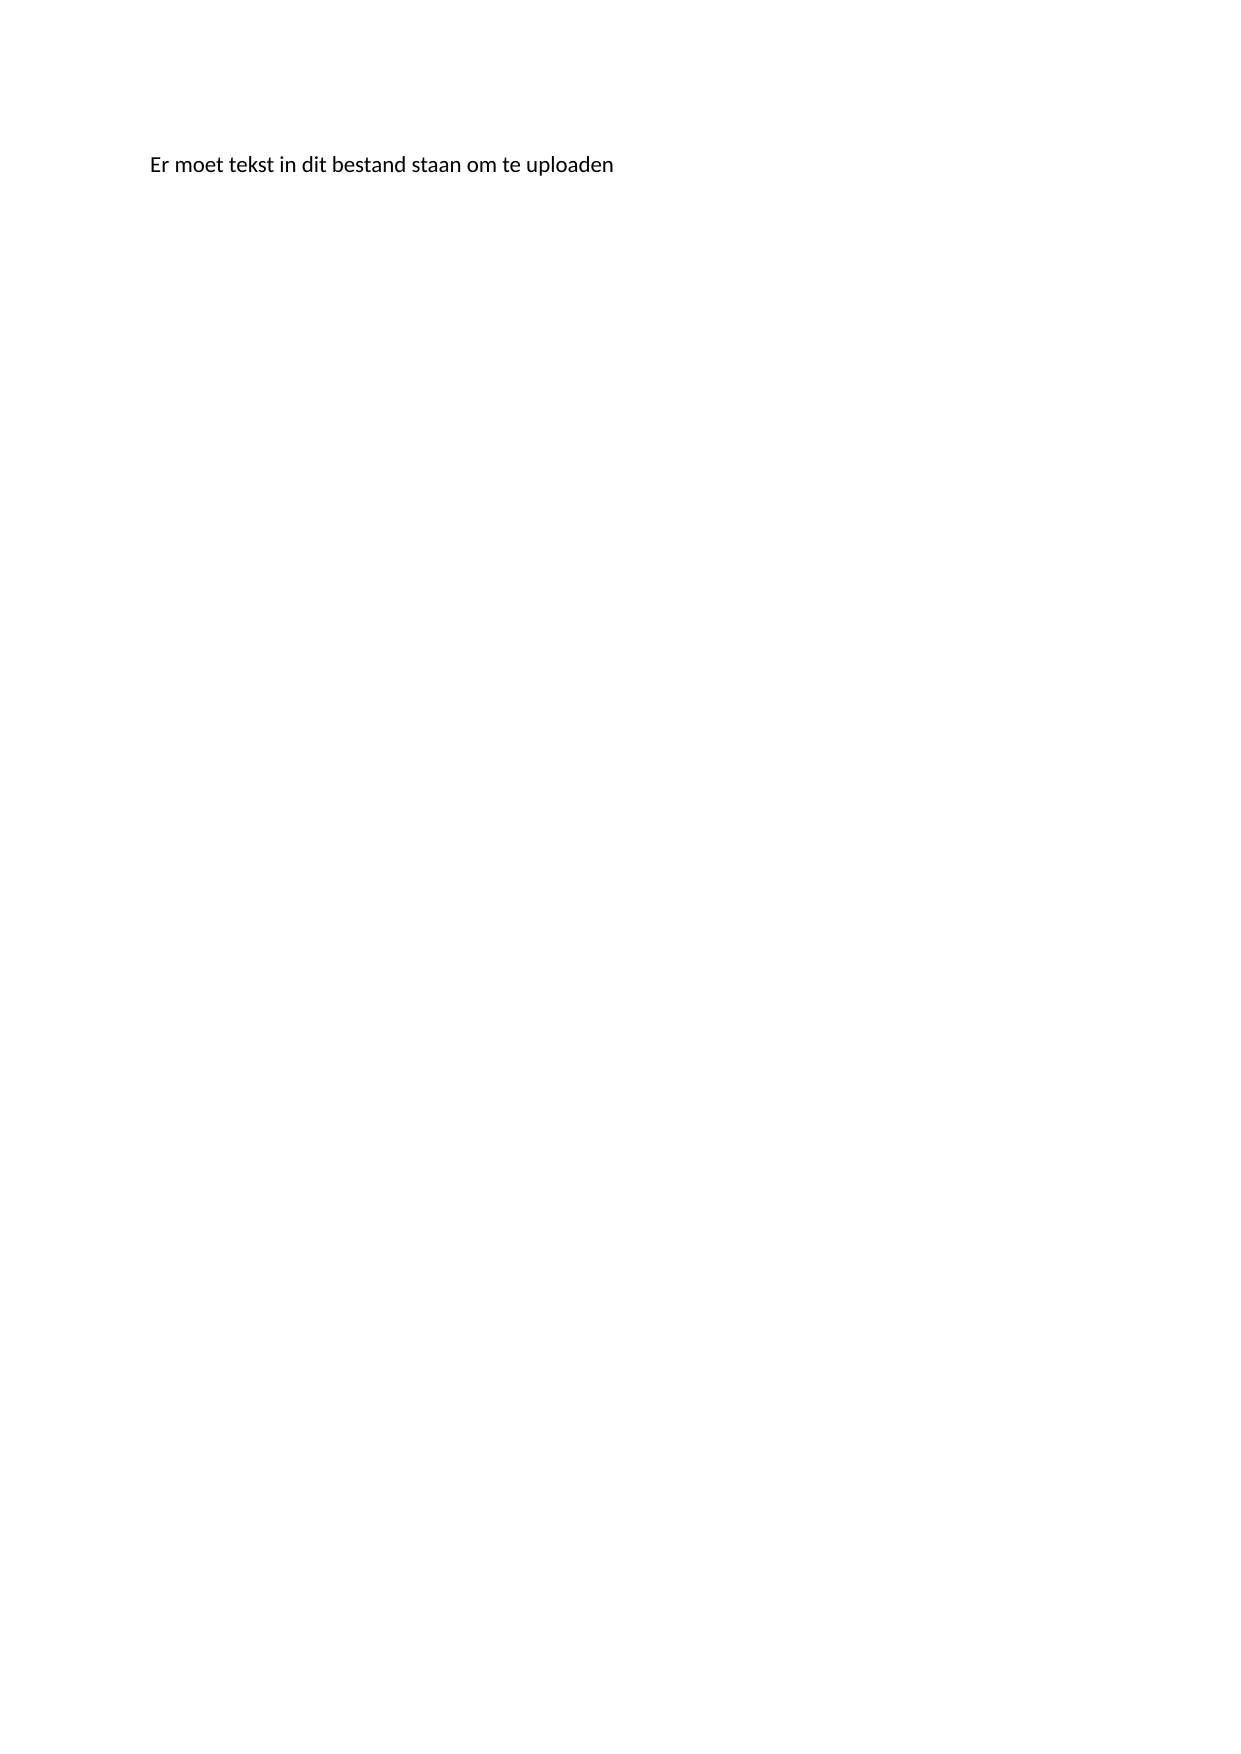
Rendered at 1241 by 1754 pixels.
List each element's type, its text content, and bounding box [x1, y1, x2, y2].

text Er moet tekst in dit bestand staan om te uploaden [150, 150, 1090, 178]
